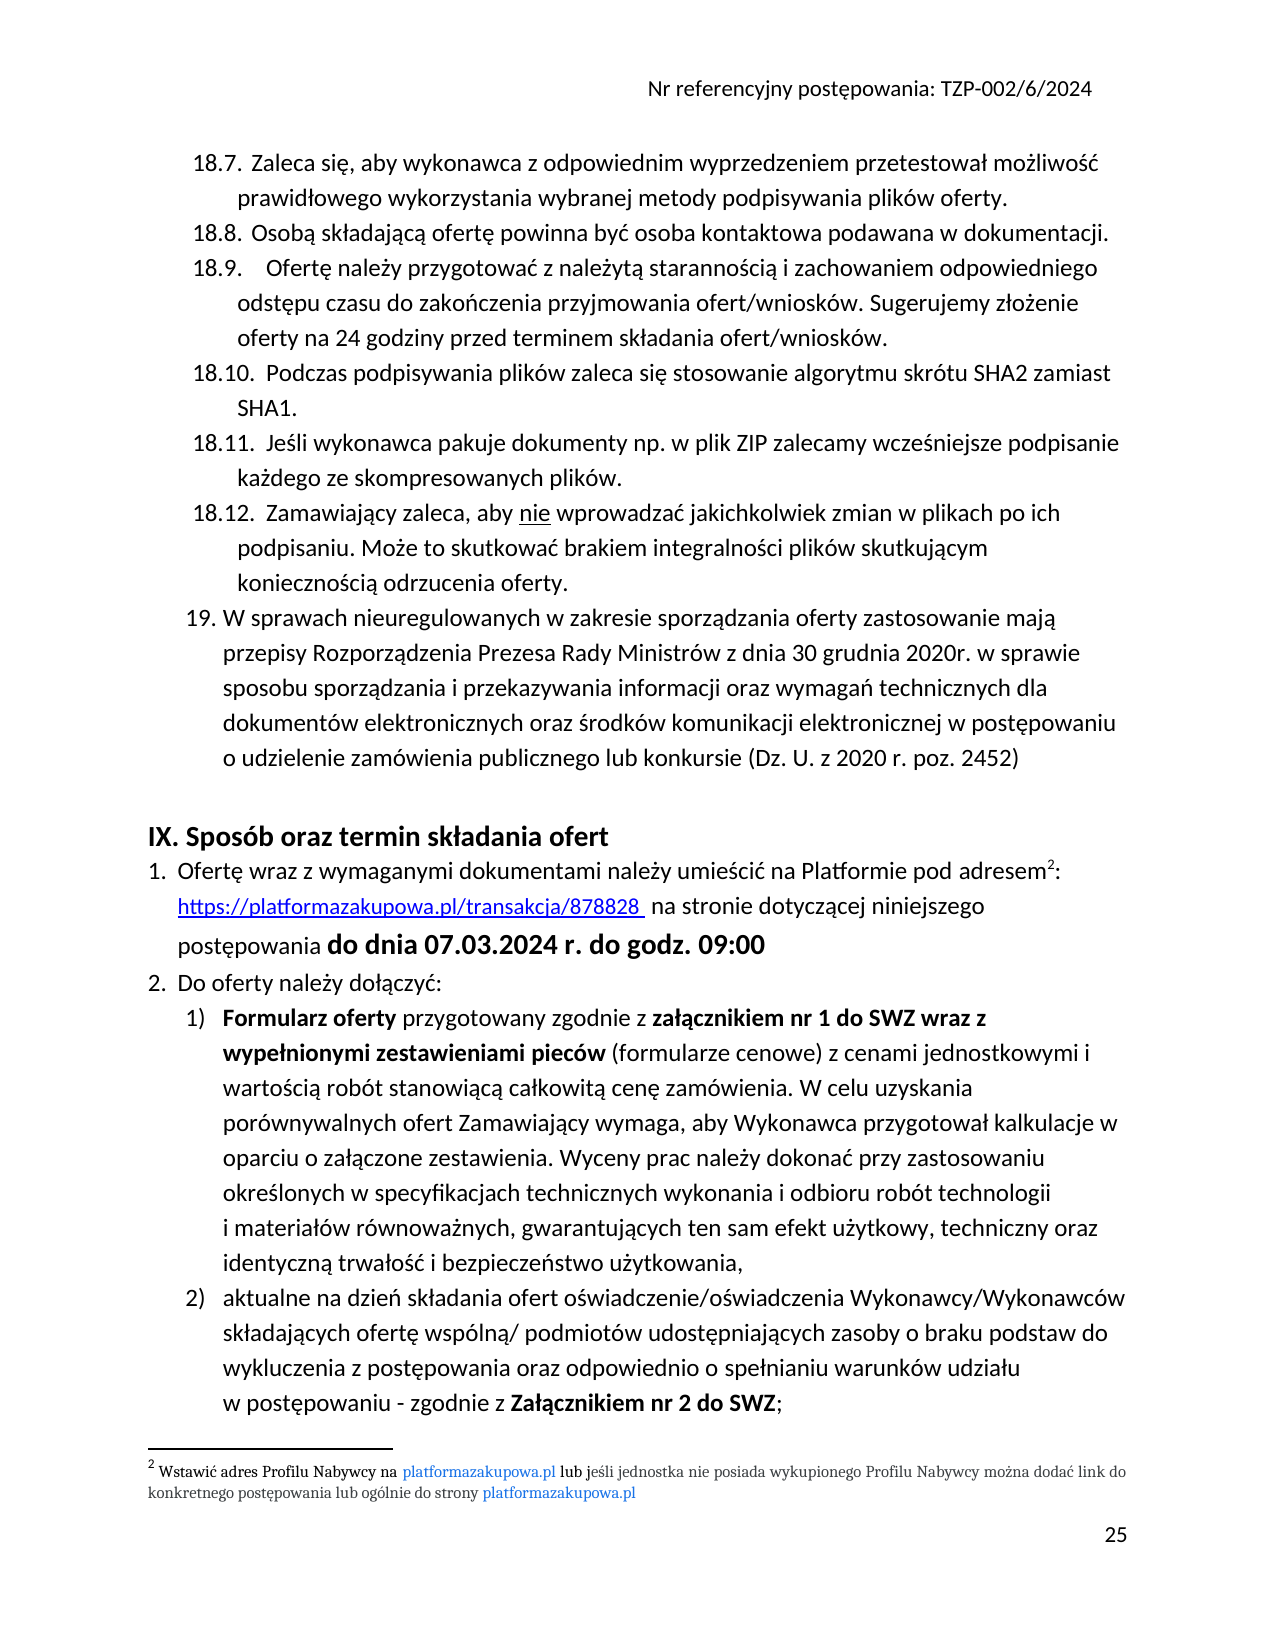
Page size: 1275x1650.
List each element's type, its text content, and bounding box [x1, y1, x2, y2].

list aktualne na dzień składania ofert oświadczenie/oświadczenia Wykonawcy/Wykonawców składających ofertę wspólną/ podmiotów udostępniających zasoby o braku podstaw do wykluczenia z postępowania oraz odpowiednio o spełnianiu warunków udziału w postępowaniu - zgodnie z Załącznikiem nr 2 do SWZ; [185, 1282, 1127, 1417]
list Jeśli wykonawca pakuje dokumenty np. w plik ZIP zalecamy wcześniejsze podpisanie każdego ze skompresowanych plików. [192, 428, 1127, 493]
list Zaleca się, aby wykonawca z odpowiednim wyprzedzeniem przetestował możliwość prawidłowego wykorzystania wybranej metody podpisywania plików oferty. [192, 148, 1127, 213]
list Ofertę wraz z wymaganymi dokumentami należy umieścić na Platformie pod adresem: https://platformazakupowa.pl/transakcja/878828 na stronie dotyczącej niniejszego postępowania do dnia 07.03.2024 r. do godz. 09:00 [148, 855, 1127, 962]
list W sprawach nieuregulowanych w zakresie sporządzania oferty zastosowanie mają przepisy Rozporządzenia Prezesa Rady Ministrów z dnia 30 grudnia 2020r. w sprawie sposobu sporządzania i przekazywania informacji oraz wymagań technicznych dla dokumentów elektronicznych oraz środków komunikacji elektronicznej w postępowaniu o udzielenie zamówienia publicznego lub konkursie (Dz. U. z 2020 r. poz. 2452) [185, 603, 1127, 773]
list Formularz oferty przygotowany zgodnie z załącznikiem nr 1 do SWZ wraz z wypełnionymi zestawieniami pieców (formularze cenowe) z cenami jednostkowymi i wartością robót stanowiącą całkowitą cenę zamówienia. W celu uzyskania porównywalnych ofert Zamawiający wymaga, aby Wykonawca przygotował kalkulacje w oparciu o załączone zestawienia. Wyceny prac należy dokonać przy zastosowaniu określonych w specyfikacjach technicznych wykonania i odbioru robót technologii i materiałów równoważnych, gwarantujących ten sam efekt użytkowy, techniczny oraz identyczną trwałość i bezpieczeństwo użytkowania, [185, 1002, 1127, 1277]
list Podczas podpisywania plików zaleca się stosowanie algorytmu skrótu SHA2 zamiast SHA1. [192, 358, 1127, 423]
list Ofertę należy przygotować z należytą starannością i zachowaniem odpowiedniego odstępu czasu do zakończenia przyjmowania ofert/wniosków. Sugerujemy złożenie oferty na 24 godziny przed terminem składania ofert/wniosków. [192, 253, 1127, 353]
subtitle IX. Sposób oraz termin składania ofert [148, 818, 1127, 853]
list Do oferty należy dołączyć: [148, 967, 1127, 997]
list Osobą składającą ofertę powinna być osoba kontaktowa podawana w dokumentacji. [192, 218, 1127, 248]
list Zamawiający zaleca, aby nie wprowadzać jakichkolwiek zmian w plikach po ich podpisaniu. Może to skutkować brakiem integralności plików skutkującym koniecznością odrzucenia oferty. [192, 498, 1127, 598]
